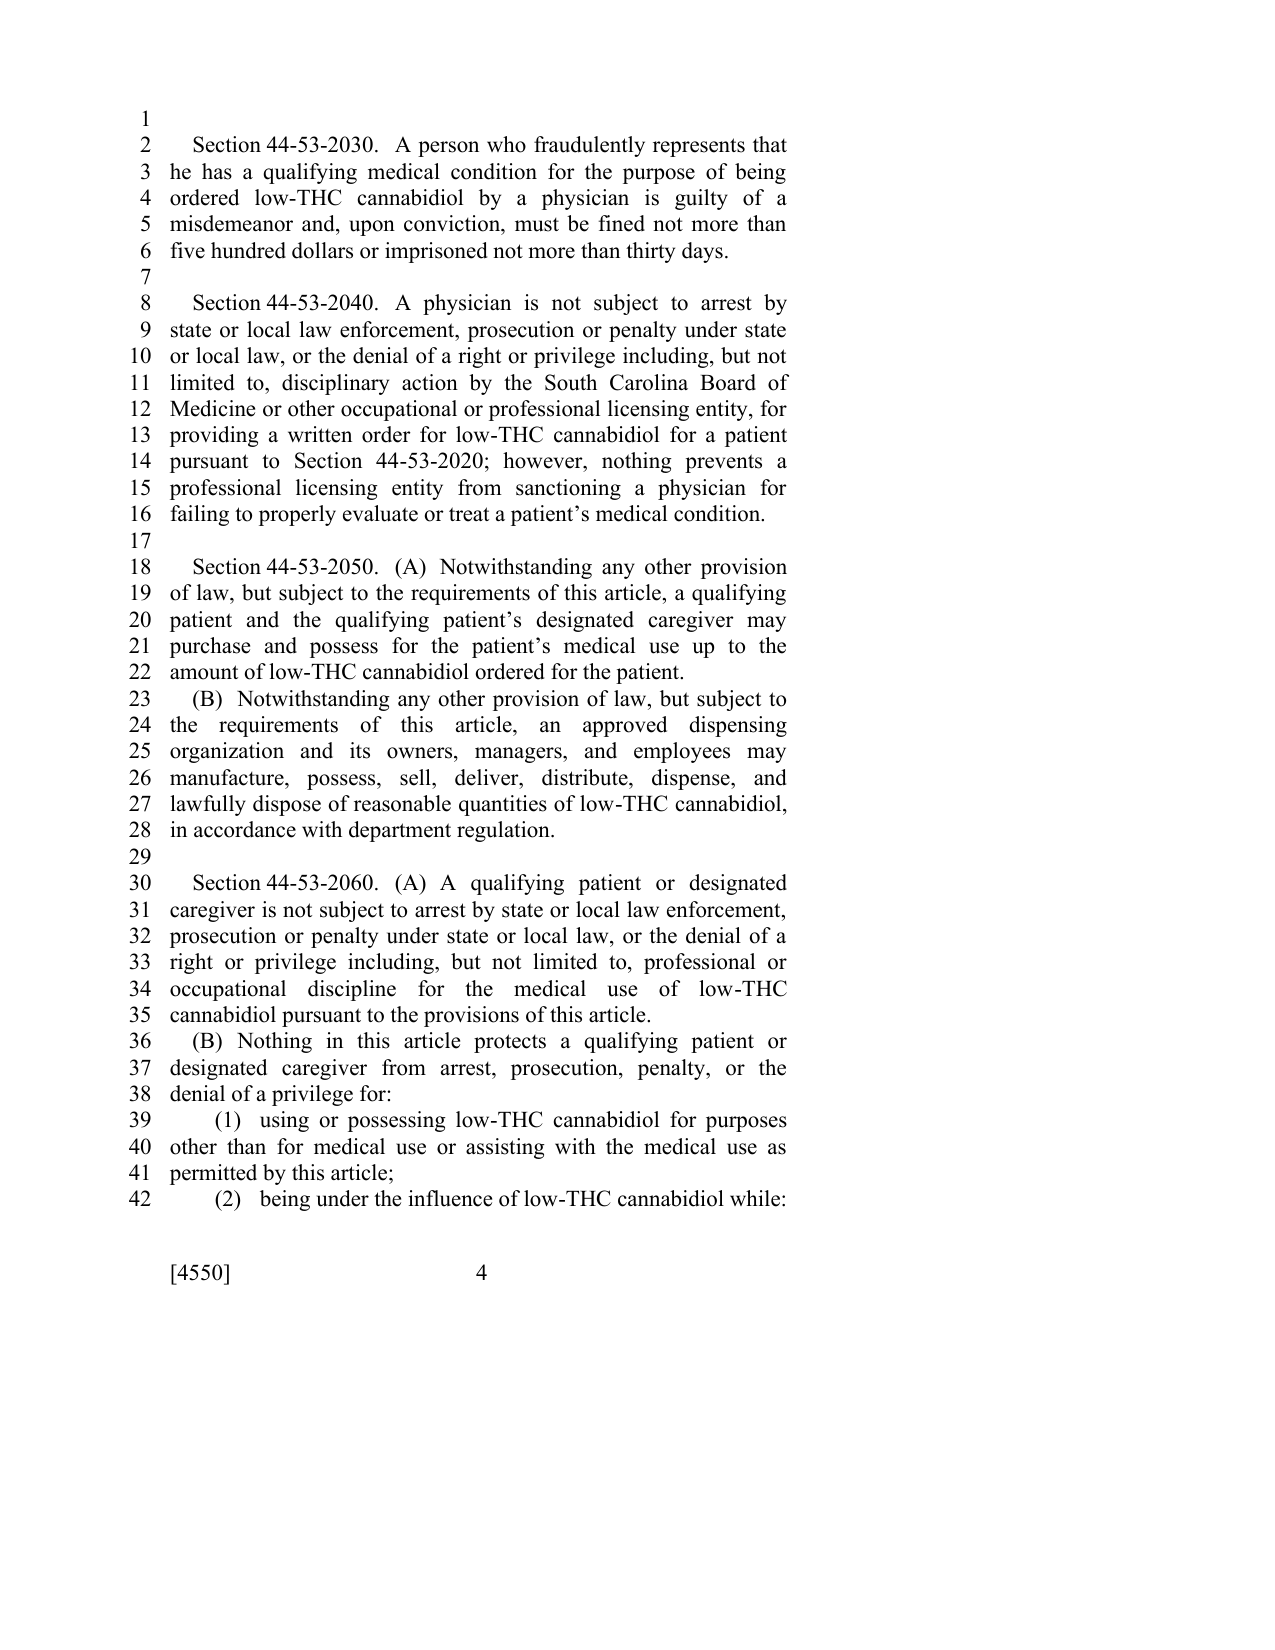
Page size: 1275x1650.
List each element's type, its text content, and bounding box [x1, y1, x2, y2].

text (B) Nothing in this article protects a qualifying patient or designated caregiver from arrest, prosecution, penalty, or the denial of a privilege for: [169, 1027, 787, 1106]
text (B) Notwithstanding any other provision of law, but subject to the requirements of this article, an approved dispensing organization and its owners, managers, and employees may manufacture, possess, sell, deliver, distribute, dispense, and lawfully dispose of reasonable quantities of low-THC cannabidiol, in accordance with department regulation. [169, 685, 787, 843]
text Section 44-53-2060. (A) A qualifying patient or designated caregiver is not subject to arrest by state or local law enforcement, prosecution or penalty under state or local law, or the denial of a right or privilege including, but not limited to, professional or occupational discipline for the medical use of low-THC cannabidiol pursuant to the provisions of this article. [169, 869, 787, 1027]
text Section 44-53-2050. (A) Notwithstanding any other provision of law, but subject to the requirements of this article, a qualifying patient and the qualifying patient’s designated caregiver may purchase and possess for the patient’s medical use up to the amount of low-THC cannabidiol ordered for the patient. [169, 553, 787, 685]
text Section 44-53-2030. A person who fraudulently represents that he has a qualifying medical condition for the purpose of being ordered low-THC cannabidiol by a physician is guilty of a misdemeanor and, upon conviction, must be fined not more than five hundred dollars or imprisoned not more than thirty days. [169, 131, 787, 263]
text (1) using or possessing low-THC cannabidiol for purposes other than for medical use or assisting with the medical use as permitted by this article; [169, 1106, 787, 1186]
text (2) being under the influence of low-THC cannabidiol while: [169, 1186, 787, 1212]
text Section 44-53-2040. A physician is not subject to arrest by state or local law enforcement, prosecution or penalty under state or local law, or the denial of a right or privilege including, but not limited to, disciplinary action by the South Carolina Board of Medicine or other occupational or professional licensing entity, for providing a written order for low-THC cannabidiol for a patient pursuant to Section 44-53-2020; however, nothing prevents a professional licensing entity from sanctioning a physician for failing to properly evaluate or treat a patient’s medical condition. [169, 289, 787, 527]
